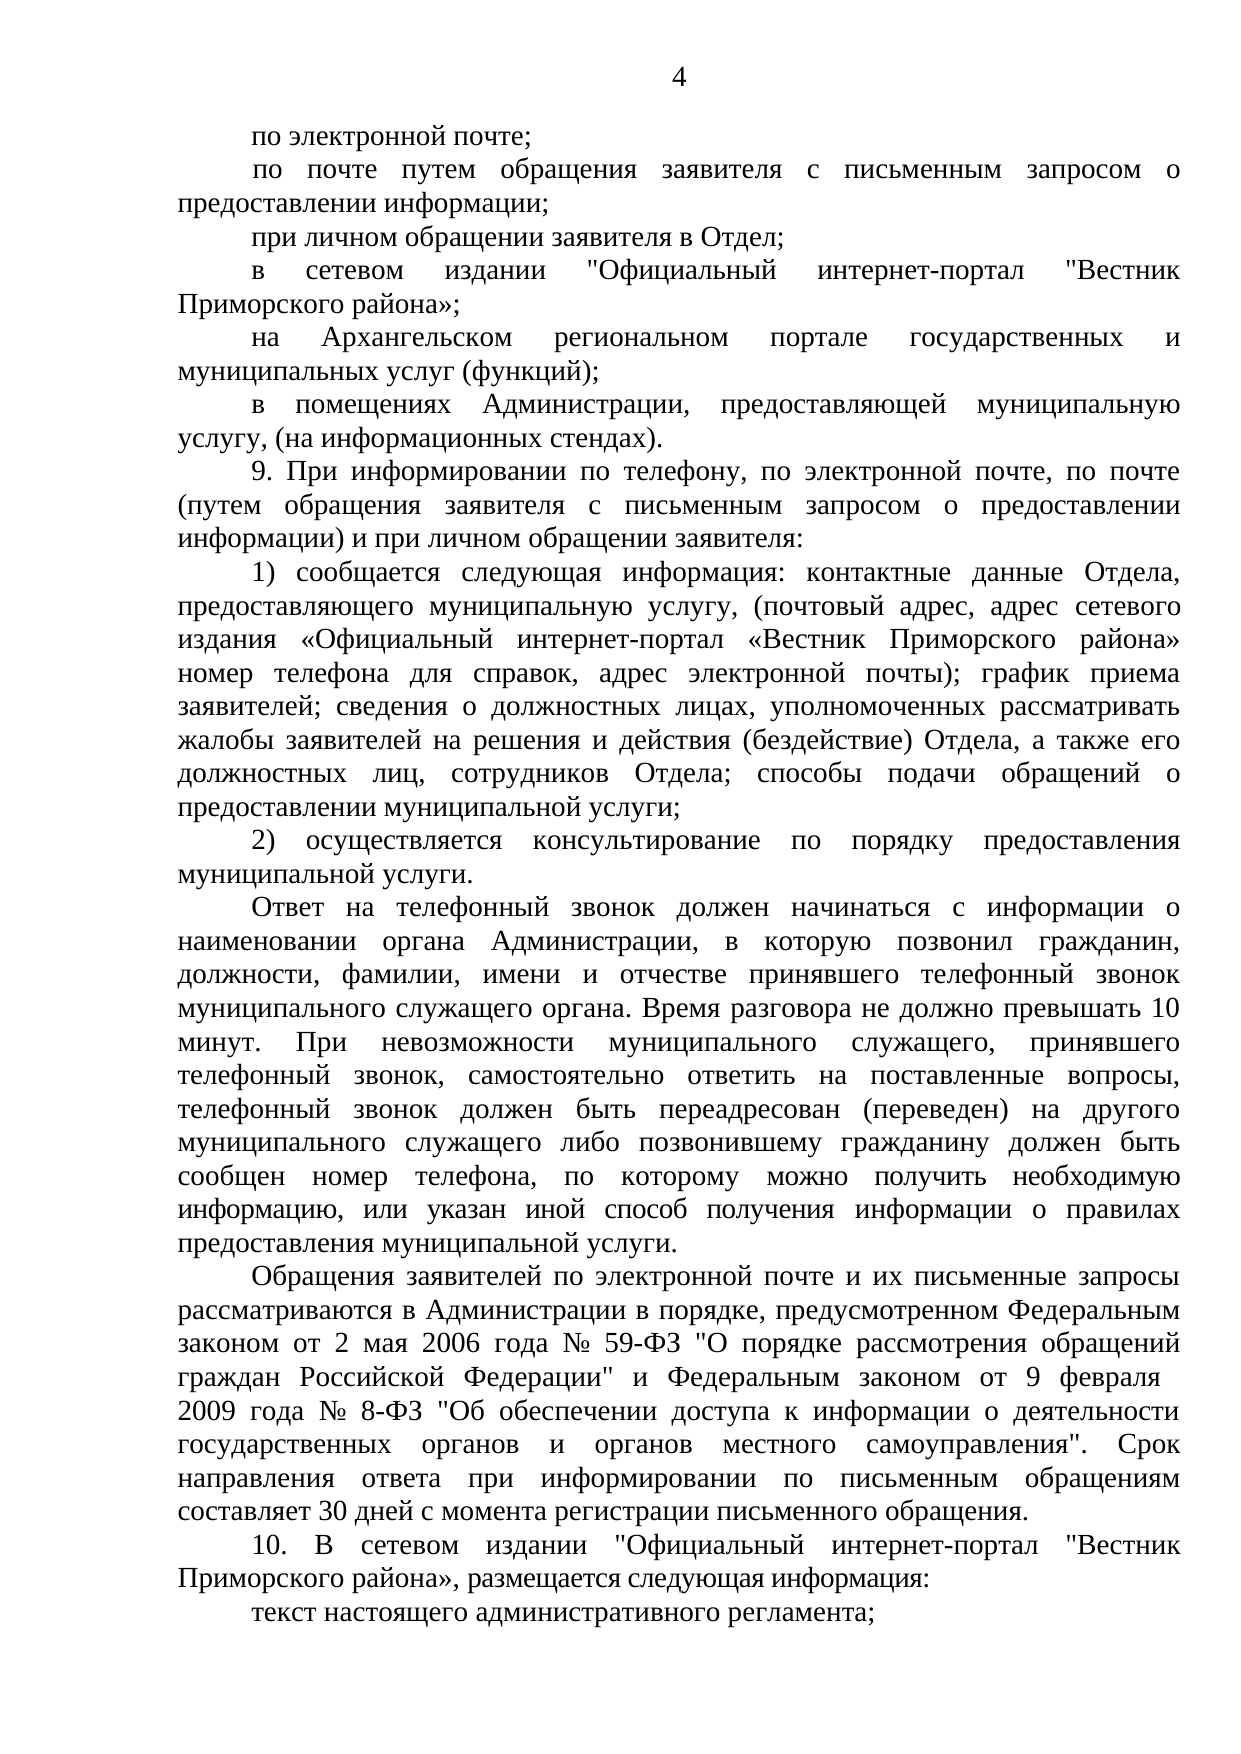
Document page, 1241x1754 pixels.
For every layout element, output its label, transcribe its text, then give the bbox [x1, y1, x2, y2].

text в помещениях Администрации, предоставляющей муниципальную услугу, (на информационных стендах). [177, 386, 1181, 453]
text на Архангельском региональном портале государственных и муниципальных услуг (функций); [177, 319, 1181, 386]
text 2) осуществляется консультирование по порядку предоставления муниципальной услуги. [177, 822, 1181, 889]
text 1) сообщается следующая информация: контактные данные Отдела, предоставляющего муниципальную услугу, (почтовый адрес, адрес сетевого издания «Официальный интернет-портал «Вестник Приморского района» номер телефона для справок, адрес электронной почты); график приема заявителей; сведения о должностных лицах, уполномоченных рассматривать жалобы заявителей на решения и действия (бездействие) Отдела, а также его должностных лиц, сотрудников Отдела; способы подачи обращений о предоставлении муниципальной услуги; [177, 554, 1181, 822]
text 10. В сетевом издании "Официальный интернет-портал "Вестник Приморского района», размещается следующая информация: [177, 1527, 1181, 1594]
text Ответ на телефонный звонок должен начинаться с информации о наименовании органа Администрации, в которую позвонил гражданин, должности, фамилии, имени и отчестве принявшего телефонный звонок муниципального служащего органа. Время разговора не должно превышать 10 минут. При невозможности муниципального служащего, принявшего телефонный звонок, самостоятельно ответить на поставленные вопросы, телефонный звонок должен быть переадресован (переведен) на другого муниципального служащего либо позвонившему гражданину должен быть сообщен номер телефона, по которому можно получить необходимую информацию, или указан иной способ получения информации о правилах предоставления муниципальной услуги. [177, 889, 1181, 1258]
text при личном обращении заявителя в Отдел; [177, 219, 1181, 252]
text текст настоящего административного регламента; [177, 1594, 1181, 1627]
text по электронной почте; [177, 118, 1181, 152]
text Обращения заявителей по электронной почте и их письменные запросы рассматриваются в Администрации в порядке, предусмотренном Федеральным законом от 2 мая 2006 года № 59-ФЗ "О порядке рассмотрения обращений граждан Российской Федерации" и Федеральным законом от 9 февраля 2009 года № 8-ФЗ "Об обеспечении доступа к информации о деятельности государственных органов и органов местного самоуправления". Срок направления ответа при информировании по письменным обращениям составляет 30 дней с момента регистрации письменного обращения. [177, 1258, 1181, 1527]
text 9. При информировании по телефону, по электронной почте, по почте (путем обращения заявителя с письменным запросом о предоставлении информации) и при личном обращении заявителя: [177, 453, 1181, 554]
text по почте путем обращения заявителя с письменным запросом о предоставлении информации; [177, 152, 1181, 219]
text в сетевом издании "Официальный интернет-портал "Вестник Приморского района»; [177, 252, 1181, 319]
